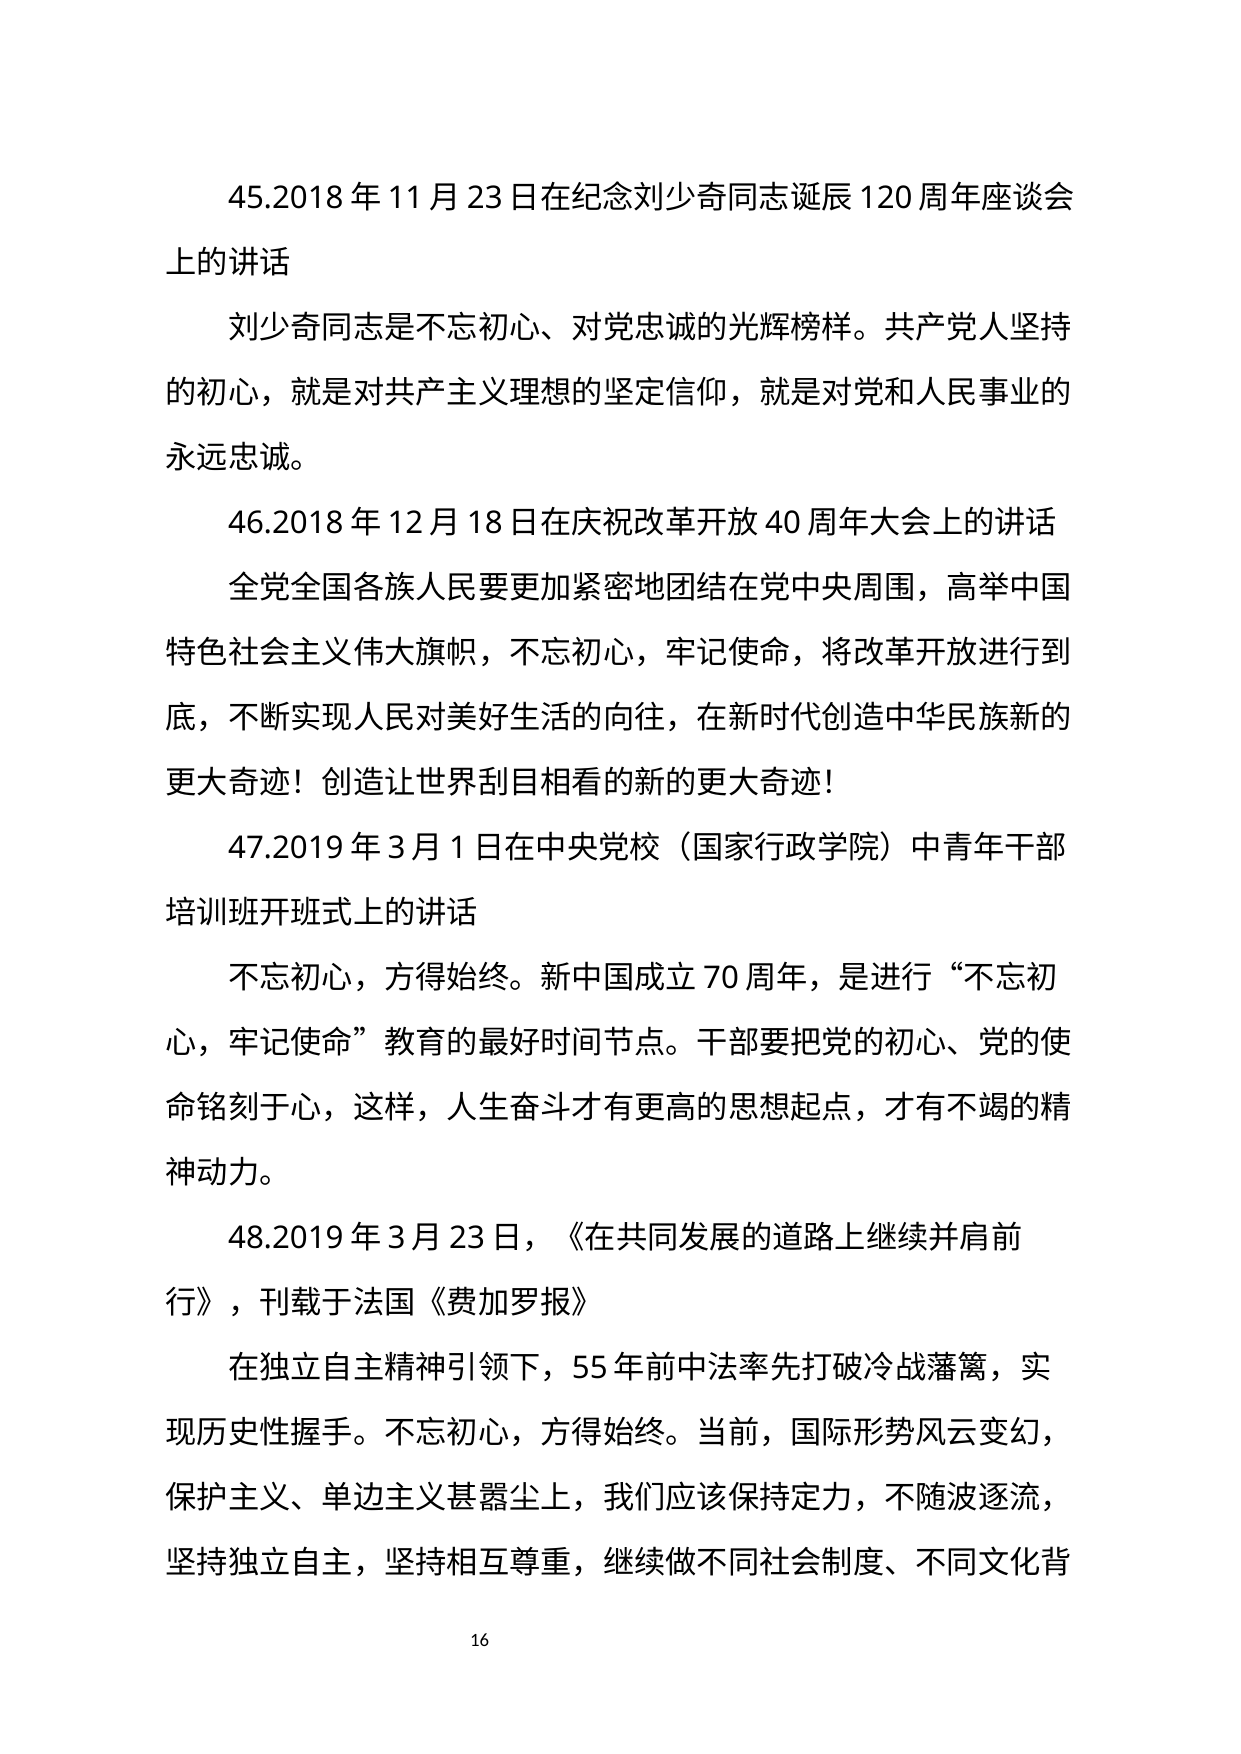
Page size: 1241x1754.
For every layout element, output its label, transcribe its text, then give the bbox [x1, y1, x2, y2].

text 刘少奇同志是不忘初心、对党忠诚的光辉榜样。共产党人坚持的初心，就是对共产主义理想的坚定信仰，就是对党和人民事业的永远忠诚。 [165, 292, 1075, 487]
text 46.2018年12月18日在庆祝改革开放40周年大会上的讲话 [165, 487, 1075, 552]
text 全党全国各族人民要更加紧密地团结在党中央周围，高举中国特色社会主义伟大旗帜，不忘初心，牢记使命，将改革开放进行到底，不断实现人民对美好生活的向往，在新时代创造中华民族新的更大奇迹！创造让世界刮目相看的新的更大奇迹！ [165, 552, 1075, 812]
text 48.2019年3月23日，《在共同发展的道路上继续并肩前行》，刊载于法国《费加罗报》 [165, 1202, 1075, 1332]
text 不忘初心，方得始终。新中国成立70周年，是进行“不忘初心，牢记使命”教育的最好时间节点。干部要把党的初心、党的使命铭刻于心，这样，人生奋斗才有更高的思想起点，才有不竭的精神动力。 [165, 942, 1075, 1202]
text 47.2019年3月1日在中央党校（国家行政学院）中青年干部培训班开班式上的讲话 [165, 812, 1075, 942]
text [165, 1332, 1075, 1592]
text 45.2018年11月23日在纪念刘少奇同志诞辰120周年座谈会上的讲话 [165, 162, 1075, 292]
